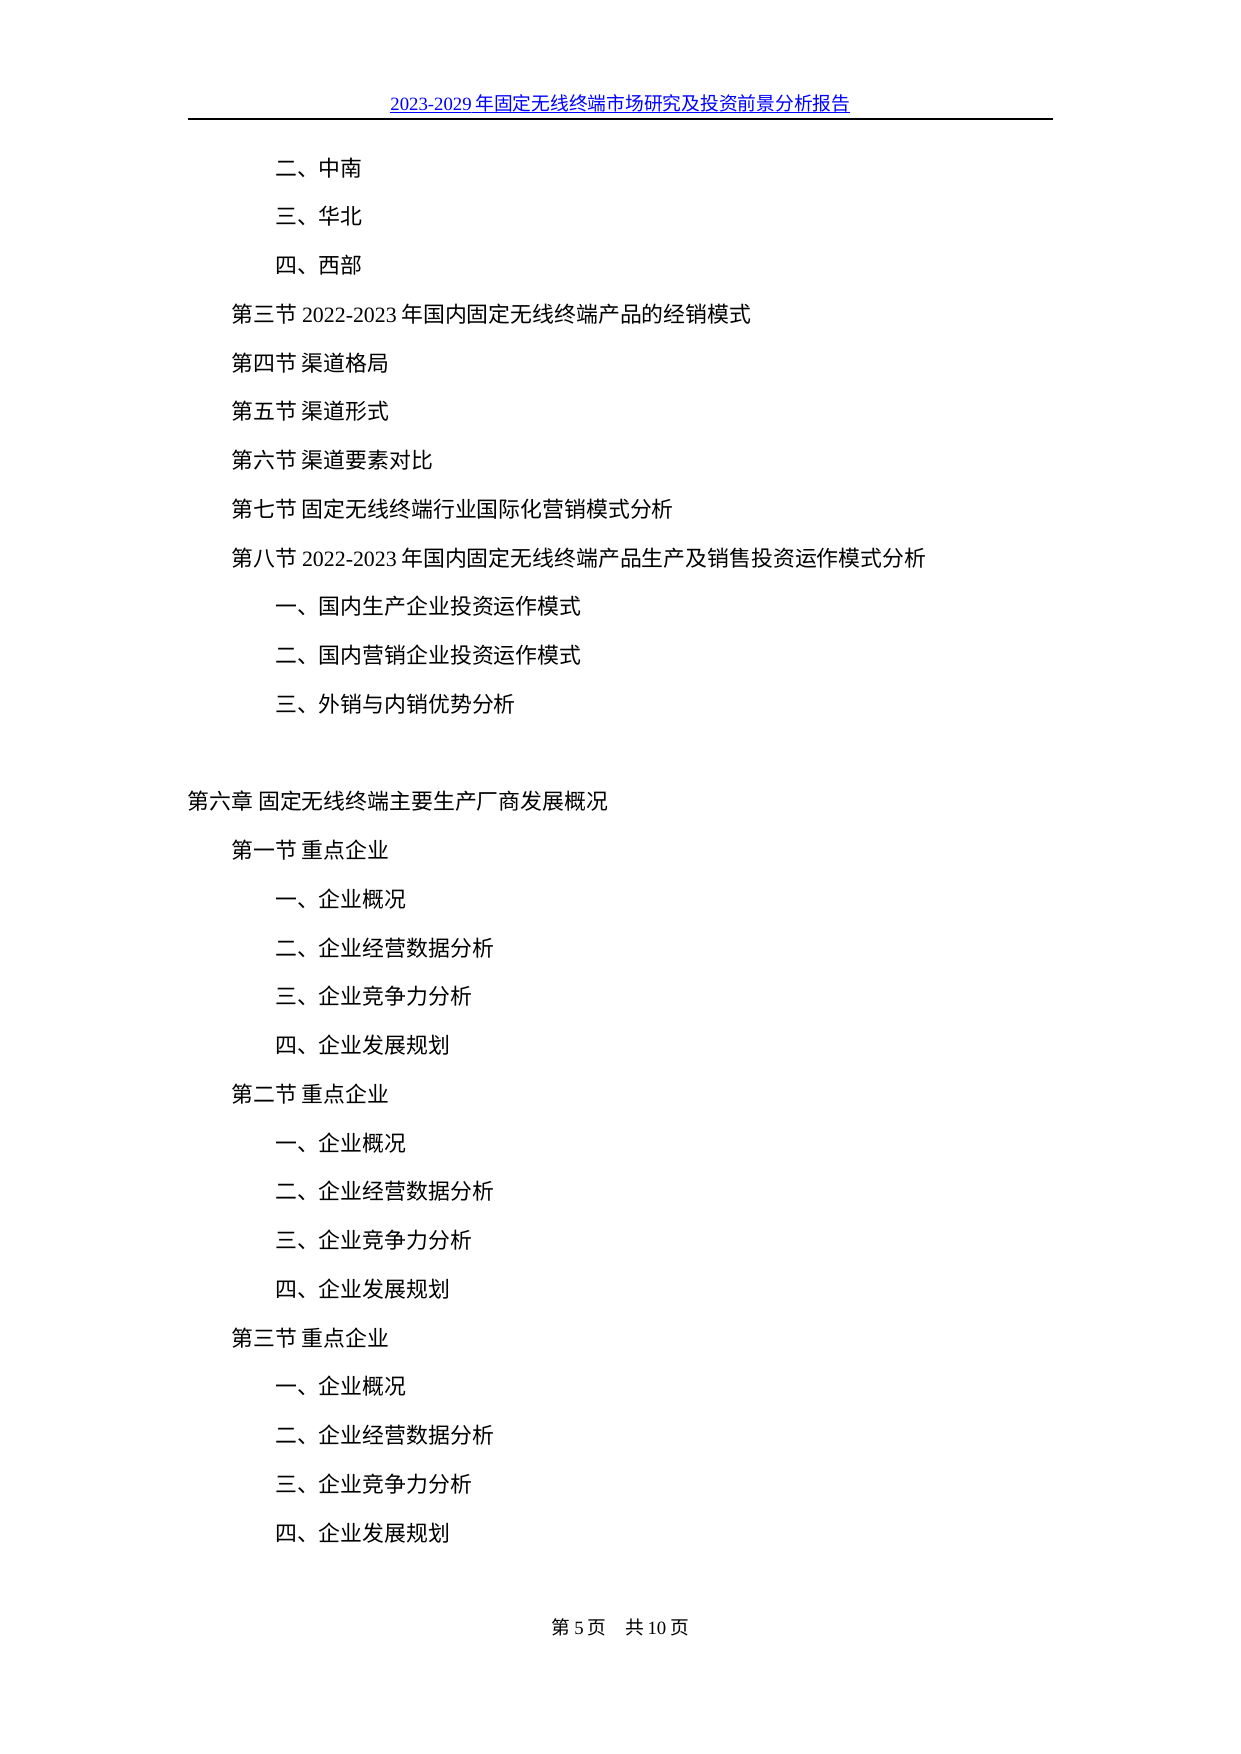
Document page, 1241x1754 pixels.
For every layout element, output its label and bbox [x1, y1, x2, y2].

text [187, 150, 1053, 1548]
